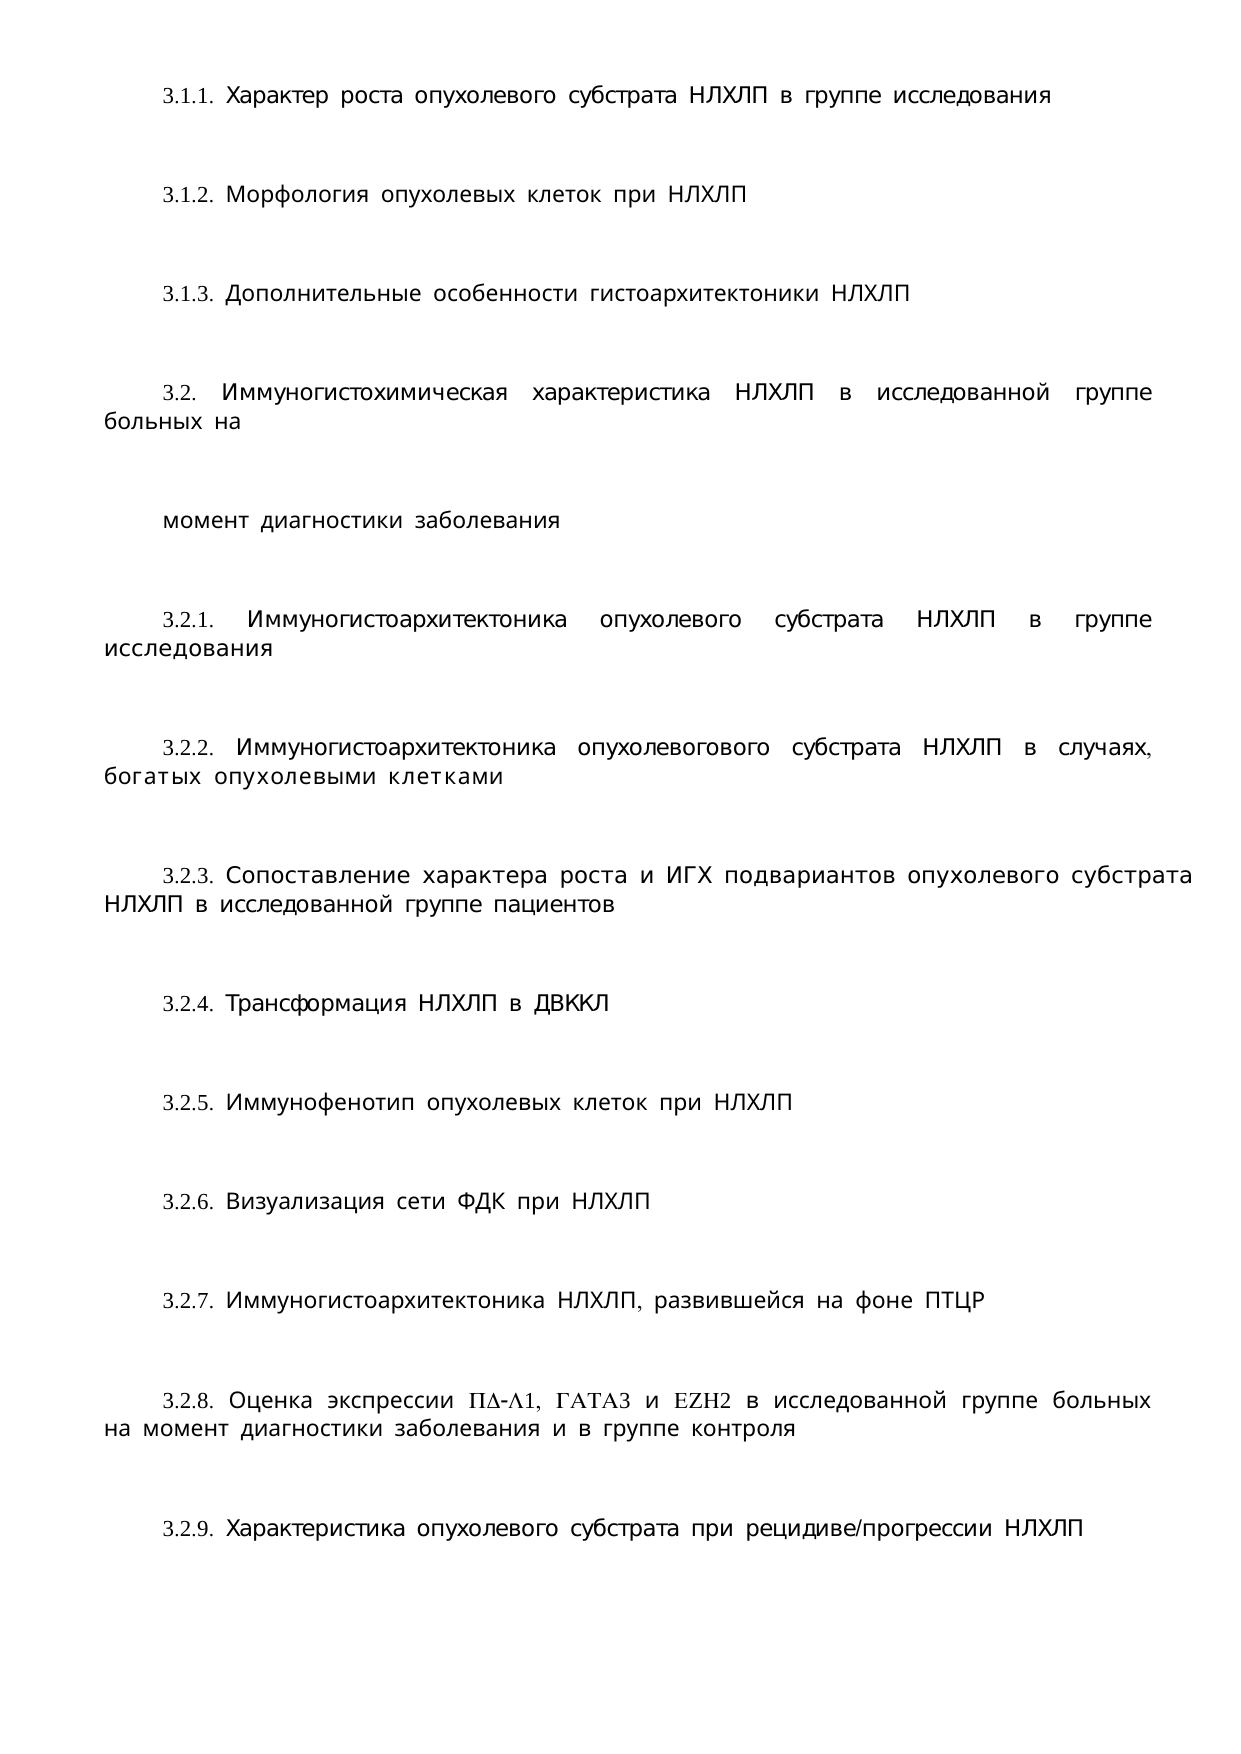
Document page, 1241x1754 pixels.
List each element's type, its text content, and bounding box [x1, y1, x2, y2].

text 3.2.5. Иммунофенотип опухолевых клеток при НЛХЛП [103, 1087, 1152, 1115]
text 3.2.6. Визуализация сети ФДК при НЛХЛП [103, 1186, 1152, 1214]
text 3.2. Иммуногистохимическая характеристика НЛХЛП в исследованной группе больных на [103, 377, 1152, 434]
text 3.2.4. Трансформация НЛХЛП в ДВККЛ [103, 987, 1152, 1016]
text 3.2.1. Иммуногистоархитектоника опухолевого субстрата НЛХЛП в группе исследования [103, 604, 1152, 661]
text момент диагностики заболевания [103, 504, 1152, 533]
text 3.2.8. Оценка экспрессии PD-L1, GATA3 и EZH2 в исследованной группе больных на момент диагностики заболевания и в группе контроля [103, 1384, 1152, 1442]
text 3.2.9. Характеристика опухолевого субстрата при рецидиве/прогрессии НЛХЛП [103, 1512, 1152, 1541]
text 3.1.1. Характер роста опухолевого субстрата НЛХЛП в группе исследования [103, 79, 1152, 108]
text 3.2.3. Сопоставление характера роста и ИГХ подвариантов опухолевого субстрата НЛХЛП в исследованной группе пациентов [103, 859, 1152, 917]
text 3.1.3. Дополнительные особенности гистоархитектоники НЛХЛП [103, 277, 1152, 306]
text 3.1.2. Морфология опухолевых клеток при НЛХЛП [103, 178, 1152, 207]
text 3.2.2. Иммуногистоархитектоника опухолевогового субстрата НЛХЛП в случаях, богатых опухолевыми клетками [103, 732, 1152, 789]
text 3.2.7. Иммуногистоархитектоника НЛХЛП, развившейся на фоне ПТЦР [103, 1285, 1152, 1314]
